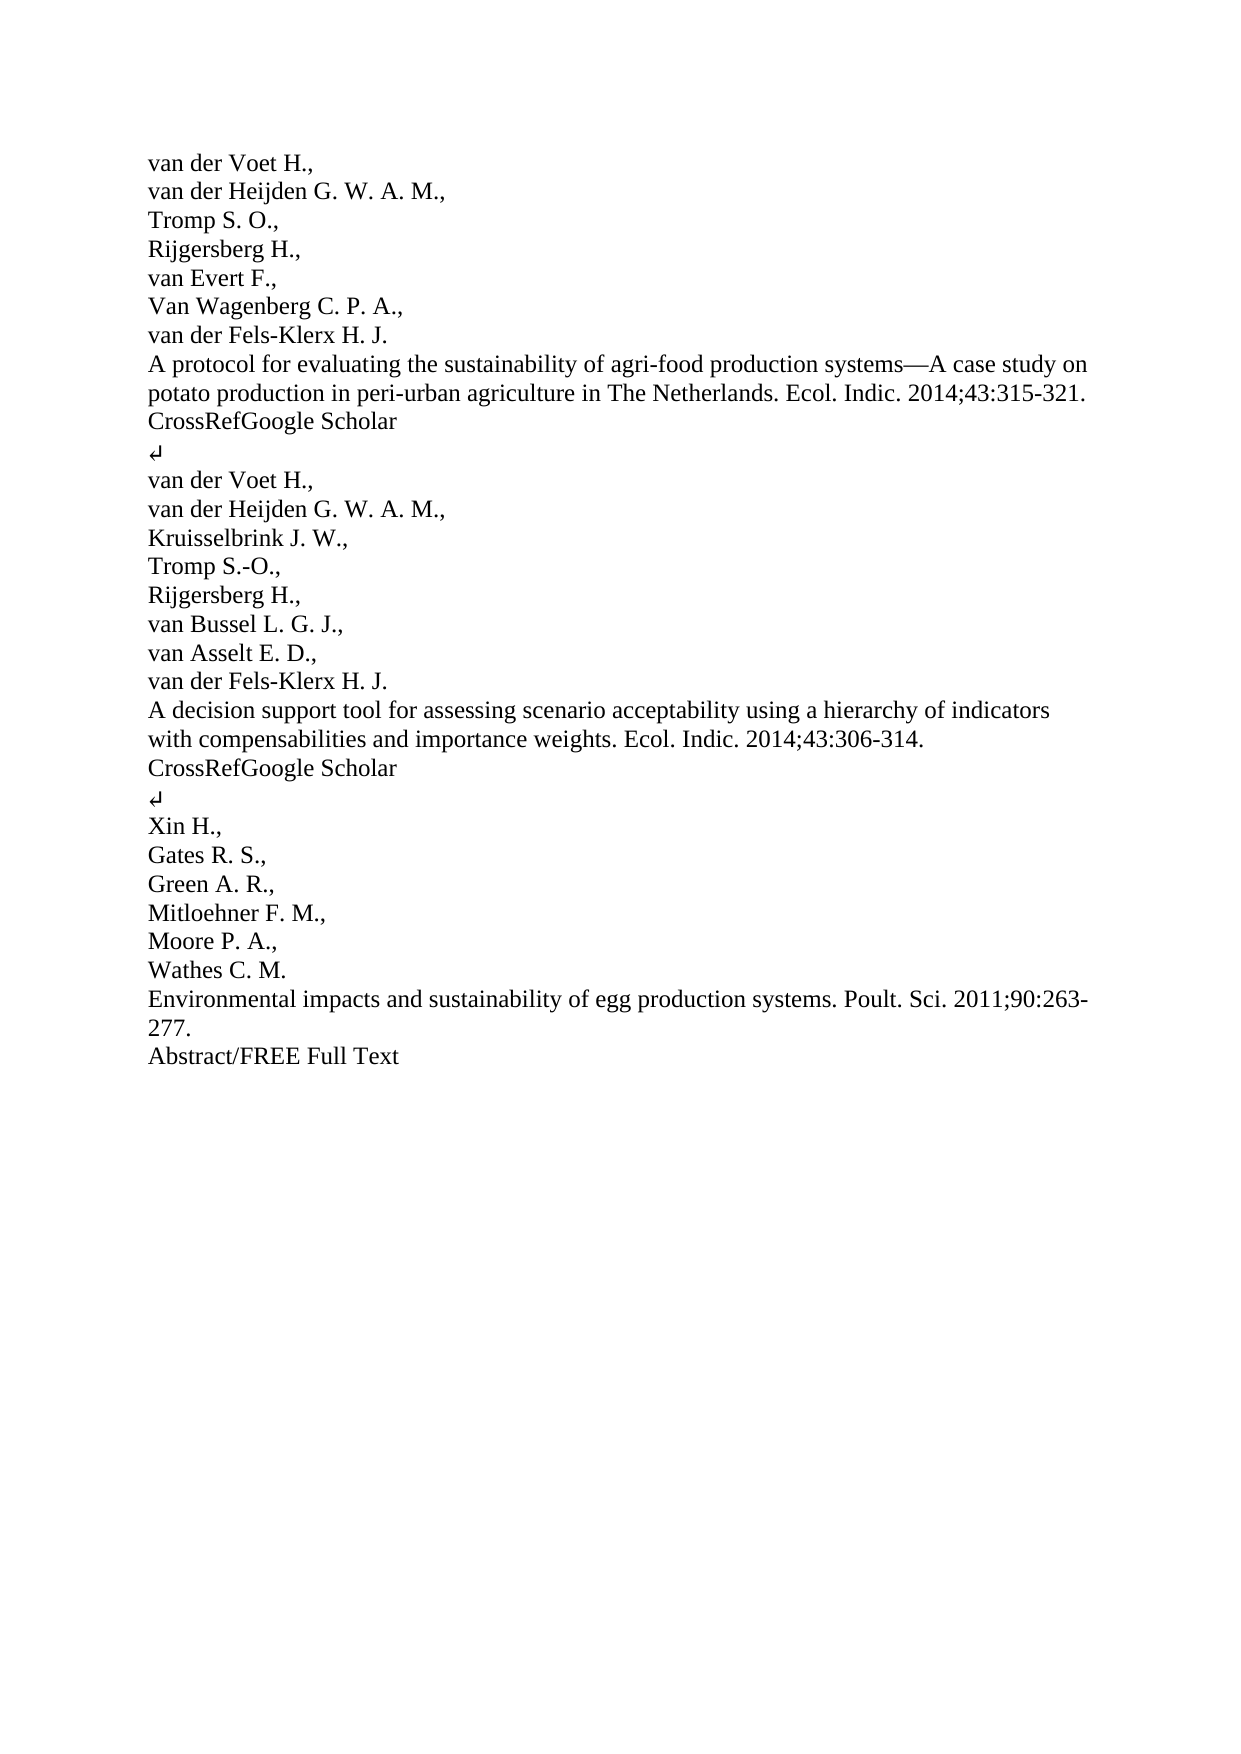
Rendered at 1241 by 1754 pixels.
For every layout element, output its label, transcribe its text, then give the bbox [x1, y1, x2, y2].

text Mitloehner F. M., [148, 898, 1093, 926]
text Wathes C. M. [148, 955, 1093, 984]
text Xin H., [148, 811, 1093, 840]
text van der Heijden G. W. A. M., [148, 176, 1093, 205]
text Environmental impacts and sustainability of egg production systems. Poult. Sci. 2011;90:263-277. [148, 984, 1093, 1041]
text van der Voet H., [148, 465, 1093, 494]
text Gates R. S., [148, 840, 1093, 869]
text Rijgersberg H., [148, 580, 1093, 609]
text Green A. R., [148, 869, 1093, 898]
text Van Wagenberg C. P. A., [148, 291, 1093, 320]
text CrossRefGoogle Scholar [148, 753, 1093, 781]
text A protocol for evaluating the sustainability of agri-food production systems—A case study on potato production in peri-urban agriculture in The Netherlands. Ecol. Indic. 2014;43:315-321. [148, 349, 1093, 406]
text Tromp S. O., [148, 205, 1093, 234]
text van Evert F., [148, 263, 1093, 291]
text van der Fels-Klerx H. J. [148, 320, 1093, 349]
text Moore P. A., [148, 926, 1093, 955]
text Kruisselbrink J. W., [148, 523, 1093, 551]
text van Bussel L. G. J., [148, 609, 1093, 638]
text van der Fels-Klerx H. J. [148, 666, 1093, 695]
text Rijgersberg H., [148, 234, 1093, 263]
text Abstract/FREE Full Text [148, 1041, 1093, 1070]
text van der Voet H., [148, 148, 1093, 176]
text ↵ [148, 435, 1093, 465]
text CrossRefGoogle Scholar [148, 406, 1093, 435]
text van Asselt E. D., [148, 638, 1093, 666]
text A decision support tool for assessing scenario acceptability using a hierarchy of indicators with compensabilities and importance weights. Ecol. Indic. 2014;43:306-314. [148, 695, 1093, 753]
text ↵ [148, 781, 1093, 811]
text Tromp S.-O., [148, 551, 1093, 580]
text van der Heijden G. W. A. M., [148, 494, 1093, 523]
